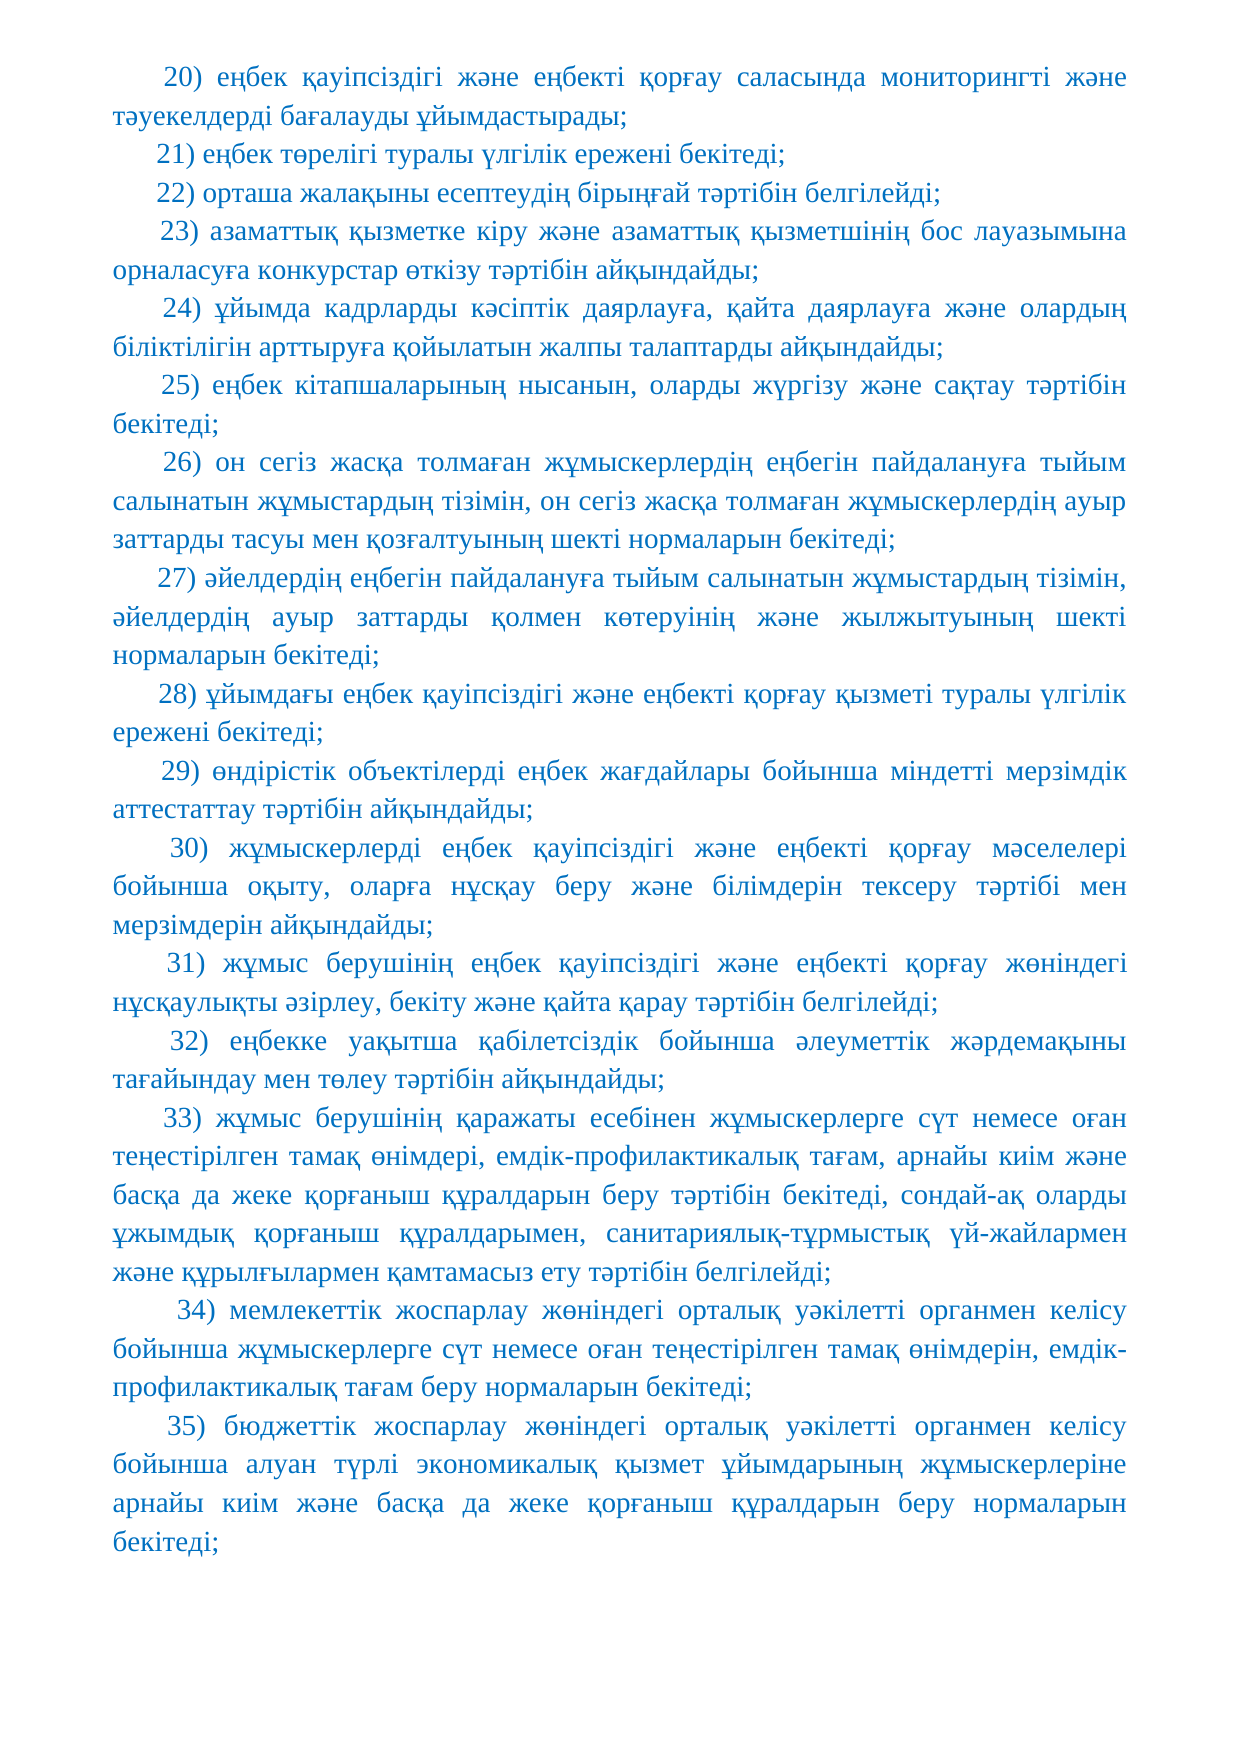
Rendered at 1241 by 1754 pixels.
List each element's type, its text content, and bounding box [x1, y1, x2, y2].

text 27) әйелдердің еңбегін пайдалануға тыйым салынатын жұмыстардың тізімін, әйелдердің ауыр заттарды қолмен көтеруінің және жылжытуының шекті нормаларын бекітеді; [112, 560, 1128, 671]
text 26) он сегіз жасқа толмаған жұмыскерлердің еңбегін пайдалануға тыйым салынатын жұмыстардың тізімін, он сегіз жасқа толмаған жұмыскерлердің ауыр заттарды тасуы мен қозғалтуының шекті нормаларын бекітеді; [112, 444, 1128, 555]
text 35) бюджеттік жоспарлау жөніндегі орталық уәкілетті органмен келісу бойынша алуан түрлі экономикалық қызмет ұйымдарының жұмыскерлеріне арнайы киім және басқа да жеке қорғаныш құралдарын беру нормаларын бекітеді; [112, 1408, 1128, 1557]
text 33) жұмыс берушінің қаражаты есебінен жұмыскерлерге сүт немесе оған теңестірілген тамақ өнімдері, емдік-профилактикалық тағам, арнайы киім және басқа да жеке қорғаныш құралдарын беру тәртібін бекітеді, сондай-ақ оларды ұжымдық қорғаныш құралдарымен, санитариялық-тұрмыстық үй-жайлармен және құрылғылармен қамтамасыз ету тәртібін белгілейді; [112, 1100, 1128, 1287]
text 23) азаматтық қызметке кіру және азаматтық қызметшінің бос лауазымына орналасуға конкурстар өткізу тәртібін айқындайды; [112, 213, 1128, 285]
text 29) өндірістік объектілерді еңбек жағдайлары бойынша міндетті мерзімдік аттестаттау тәртібін айқындайды; [112, 753, 1128, 825]
text 22) орташа жалақыны есептеудің бірыңғай тәртібін белгілейді; [112, 175, 1128, 208]
text 34) мемлекеттік жоспарлау жөніндегі орталық уәкілетті органмен келісу бойынша жұмыскерлерге сүт немесе оған теңестірілген тамақ өнімдерін, емдік-профилактикалық тағам беру нормаларын бекітеді; [112, 1292, 1128, 1403]
text 30) жұмыскерлерді еңбек қауіпсіздігі және еңбекті қорғау мәселелері бойынша оқыту, оларға нұсқау беру және білімдерін тексеру тәртібі мен мерзімдерін айқындайды; [112, 830, 1128, 941]
text 25) еңбек кітапшаларының нысанын, оларды жүргізу және сақтау тәртібін бекітеді; [112, 367, 1128, 439]
text 24) ұйымда кадрларды кәсіптік даярлауға, қайта даярлауға және олардың біліктілігін арттыруға қойылатын жалпы талаптарды айқындайды; [112, 290, 1128, 362]
text 31) жұмыс берушiнiң еңбек қауiпсiздiгi және еңбектi қорғау жөнiндегi нұсқаулықты әзiрлеу, бекiту және қайта қарау тәртібін белгілейді; [112, 946, 1128, 1018]
text 28) ұйымдағы еңбек қауіпсіздігі және еңбекті қорғау қызметі туралы үлгілік ережені бекітеді; [112, 676, 1128, 748]
text 20) еңбек қауіпсіздігі және еңбекті қорғау саласында мониторингті және тәуекелдерді бағалауды ұйымдастырады; [112, 59, 1128, 131]
text 21) еңбек төрелігі туралы үлгілік ережені бекітеді; [112, 136, 1128, 170]
text 32) еңбекке уақытша қабілетсіздік бойынша әлеуметтік жәрдемақыны тағайындау мен төлеу тәртібін айқындайды; [112, 1023, 1128, 1095]
